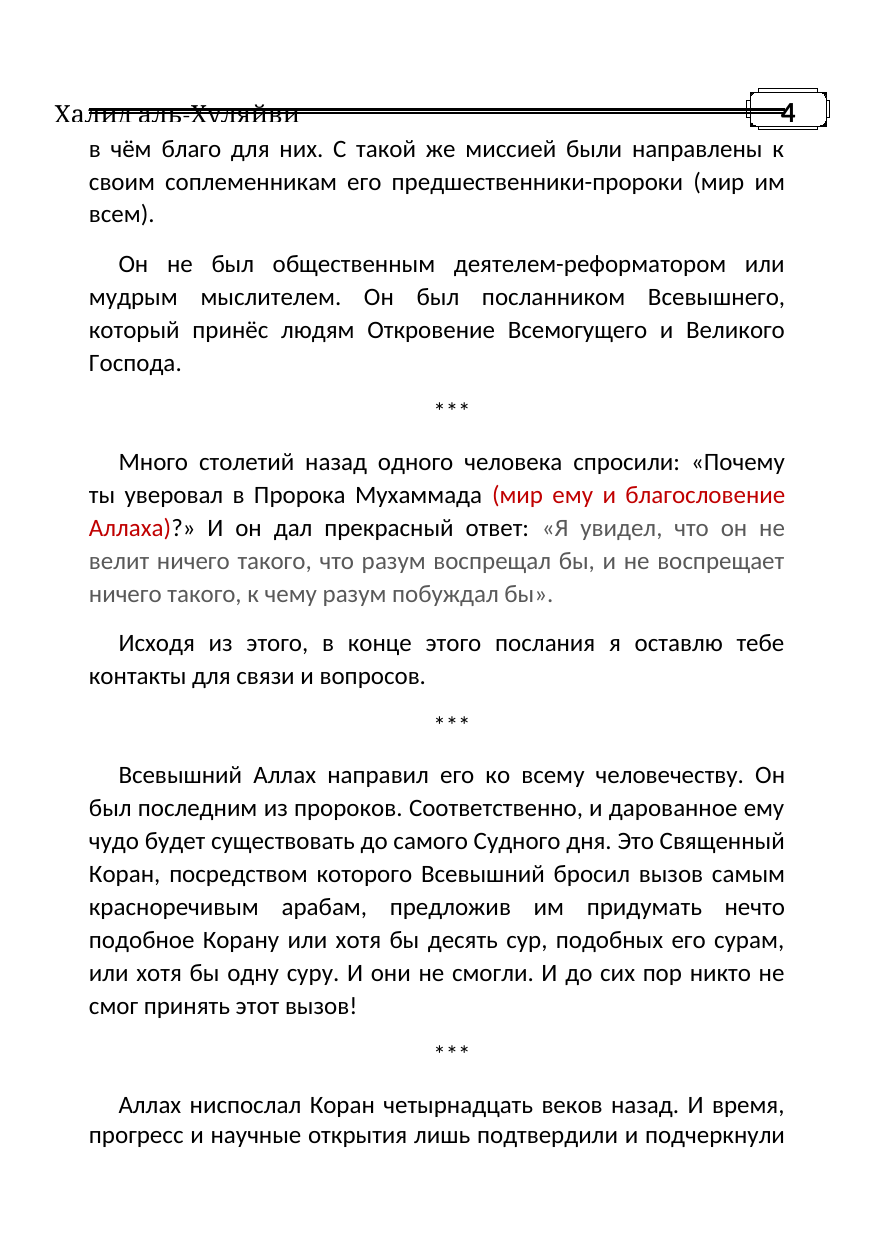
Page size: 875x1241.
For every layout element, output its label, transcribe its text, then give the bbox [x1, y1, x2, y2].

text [89, 133, 785, 229]
text Много столетий назад одного человека спросили: «Почему ты уверовал в Пророка Мухаммада (мир ему и благословение Аллаха)?» И он дал прекрасный ответ: «Я увидел, что он не велит ничего такого, что разум воспрещал бы, и не воспрещает ничего такого, к чему разум побуждал бы». [89, 446, 785, 608]
text Он не был общественным деятелем-реформатором или мудрым мыслителем. Он был посланником Всевышнего, который принёс людям Откровение Всемогущего и Великого Господа. [89, 248, 785, 377]
text Всевышний Аллах направил его ко всему человечеству. Он был последним из пророков. Соответственно, и дарованное ему чудо будет существовать до самого Судного дня. Это Священный Коран, посредством которого Всевышний бросил вызов самым красноречивым арабам, предложив им придумать нечто подобное Корану или хотя бы десять сур, подобных его сурам, или хотя бы одну суру. И они не смогли. И до сих пор никто не смог принять этот вызов! [89, 759, 785, 1020]
text *** [89, 1039, 785, 1070]
text *** [89, 710, 785, 740]
text Исходя из этого, в конце этого послания я оставлю тебе контакты для связи и вопросов. [89, 627, 785, 691]
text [89, 1089, 785, 1150]
text *** [89, 397, 785, 427]
